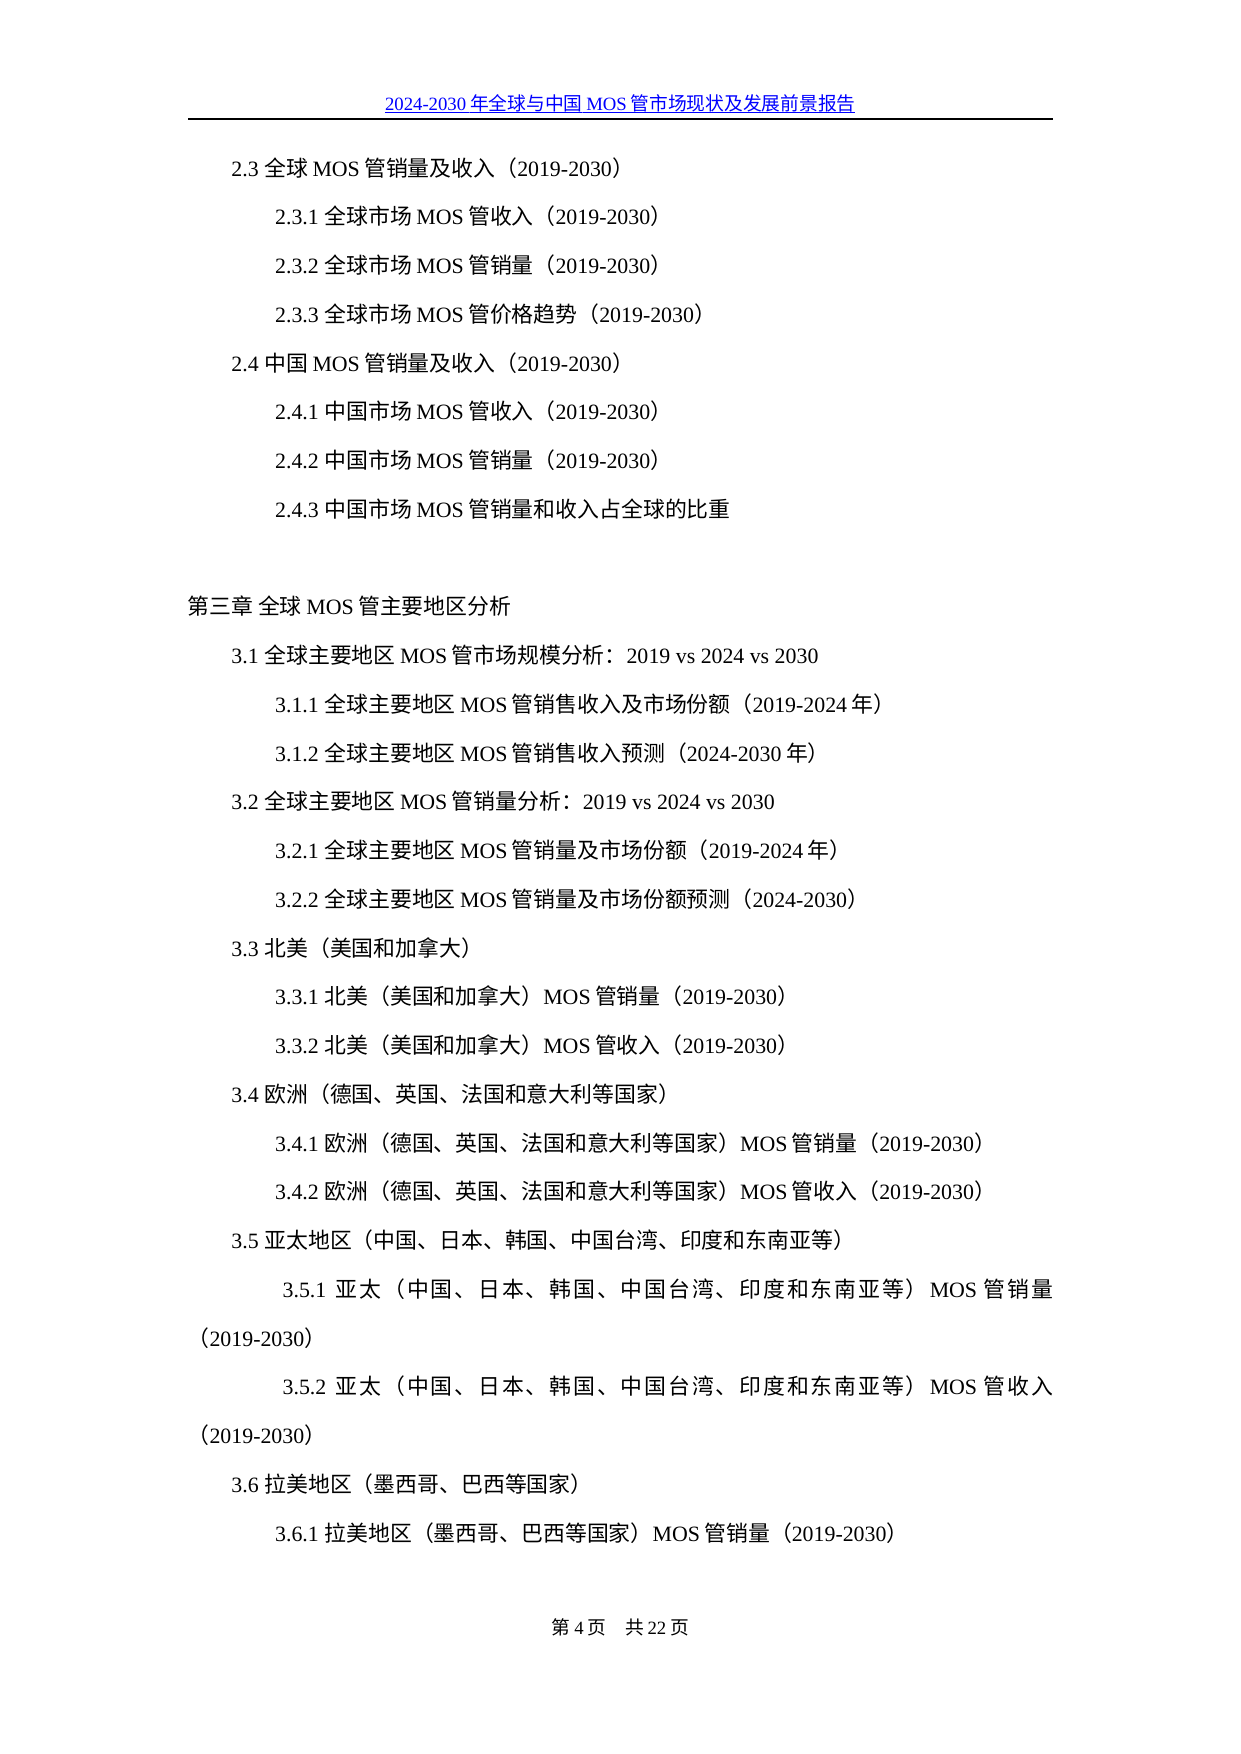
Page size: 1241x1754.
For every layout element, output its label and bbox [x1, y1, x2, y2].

text [187, 150, 1053, 1548]
